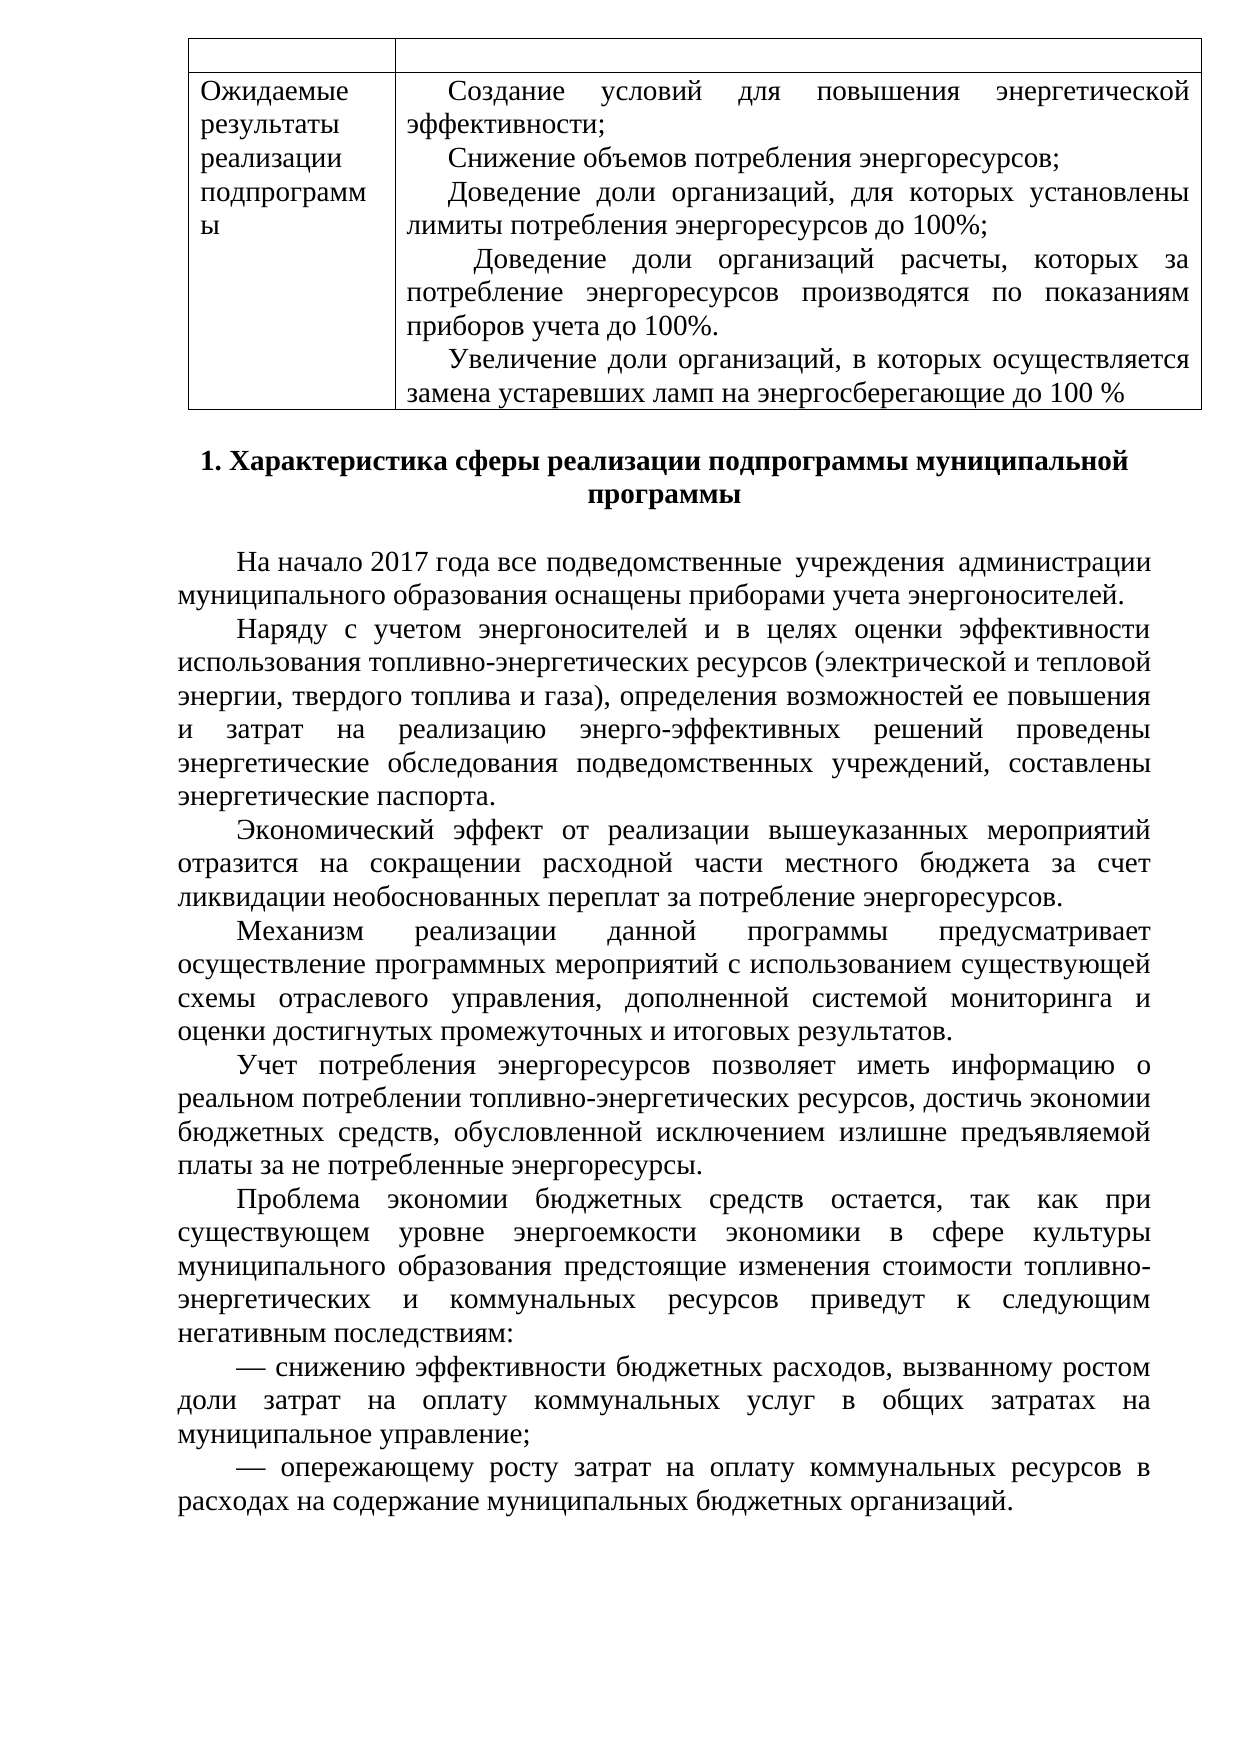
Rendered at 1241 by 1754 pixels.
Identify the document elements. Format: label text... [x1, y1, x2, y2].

text — опережающему росту затрат на оплату коммунальных ресурсов в расходах на содержание муниципальных бюджетных организаций. [177, 1449, 1152, 1516]
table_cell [396, 39, 1201, 72]
table_cell Ожидаемые результаты реализации подпрограммы [189, 73, 395, 408]
text Механизм реализации данной программы предусматривает осуществление программных мероприятий с использованием существующей схемы отраслевого управления, дополненной системой мониторинга и оценки достигнутых промежуточных и итоговых результатов. [177, 913, 1152, 1047]
text Учет потребления энергоресурсов позволяет иметь информацию о реальном потреблении топливно-энергетических ресурсов, достичь экономии бюджетных средств, обусловленной исключением излишне предъявляемой платы за не потребленные энергоресурсы. [177, 1047, 1152, 1181]
text Проблема экономии бюджетных средств остается, так как при существующем уровне энергоемкости экономики в сфере культуры муниципального образования предстоящие изменения стоимости топливно-энергетических и коммунальных ресурсов приведут к следующим негативным последствиям: [177, 1181, 1152, 1349]
text Экономический эффект от реализации вышеуказанных мероприятий отразится на сокращении расходной части местного бюджета за счет ликвидации необоснованных переплат за потребление энергоресурсов. [177, 812, 1152, 913]
text — снижению эффективности бюджетных расходов, вызванному ростом доли затрат на оплату коммунальных услуг в общих затратах на муниципальное управление; [177, 1349, 1152, 1449]
text На начало 2017 года все подведомственные учреждения администрации муниципального образования оснащены приборами учета энергоносителей. [177, 544, 1152, 611]
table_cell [189, 39, 395, 72]
text 1. Характеристика сферы реализации подпрограммы муниципальной программы [177, 443, 1152, 510]
text Наряду с учетом энергоносителей и в целях оценки эффективности использования топливно-энергетических ресурсов (электрической и тепловой энергии, твердого топлива и газа), определения возможностей ее повышения и затрат на реализацию энерго-эффективных решений проведены энергетические обследования подведомственных учреждений, составлены энергетические паспорта. [177, 611, 1152, 812]
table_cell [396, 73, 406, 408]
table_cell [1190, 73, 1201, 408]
